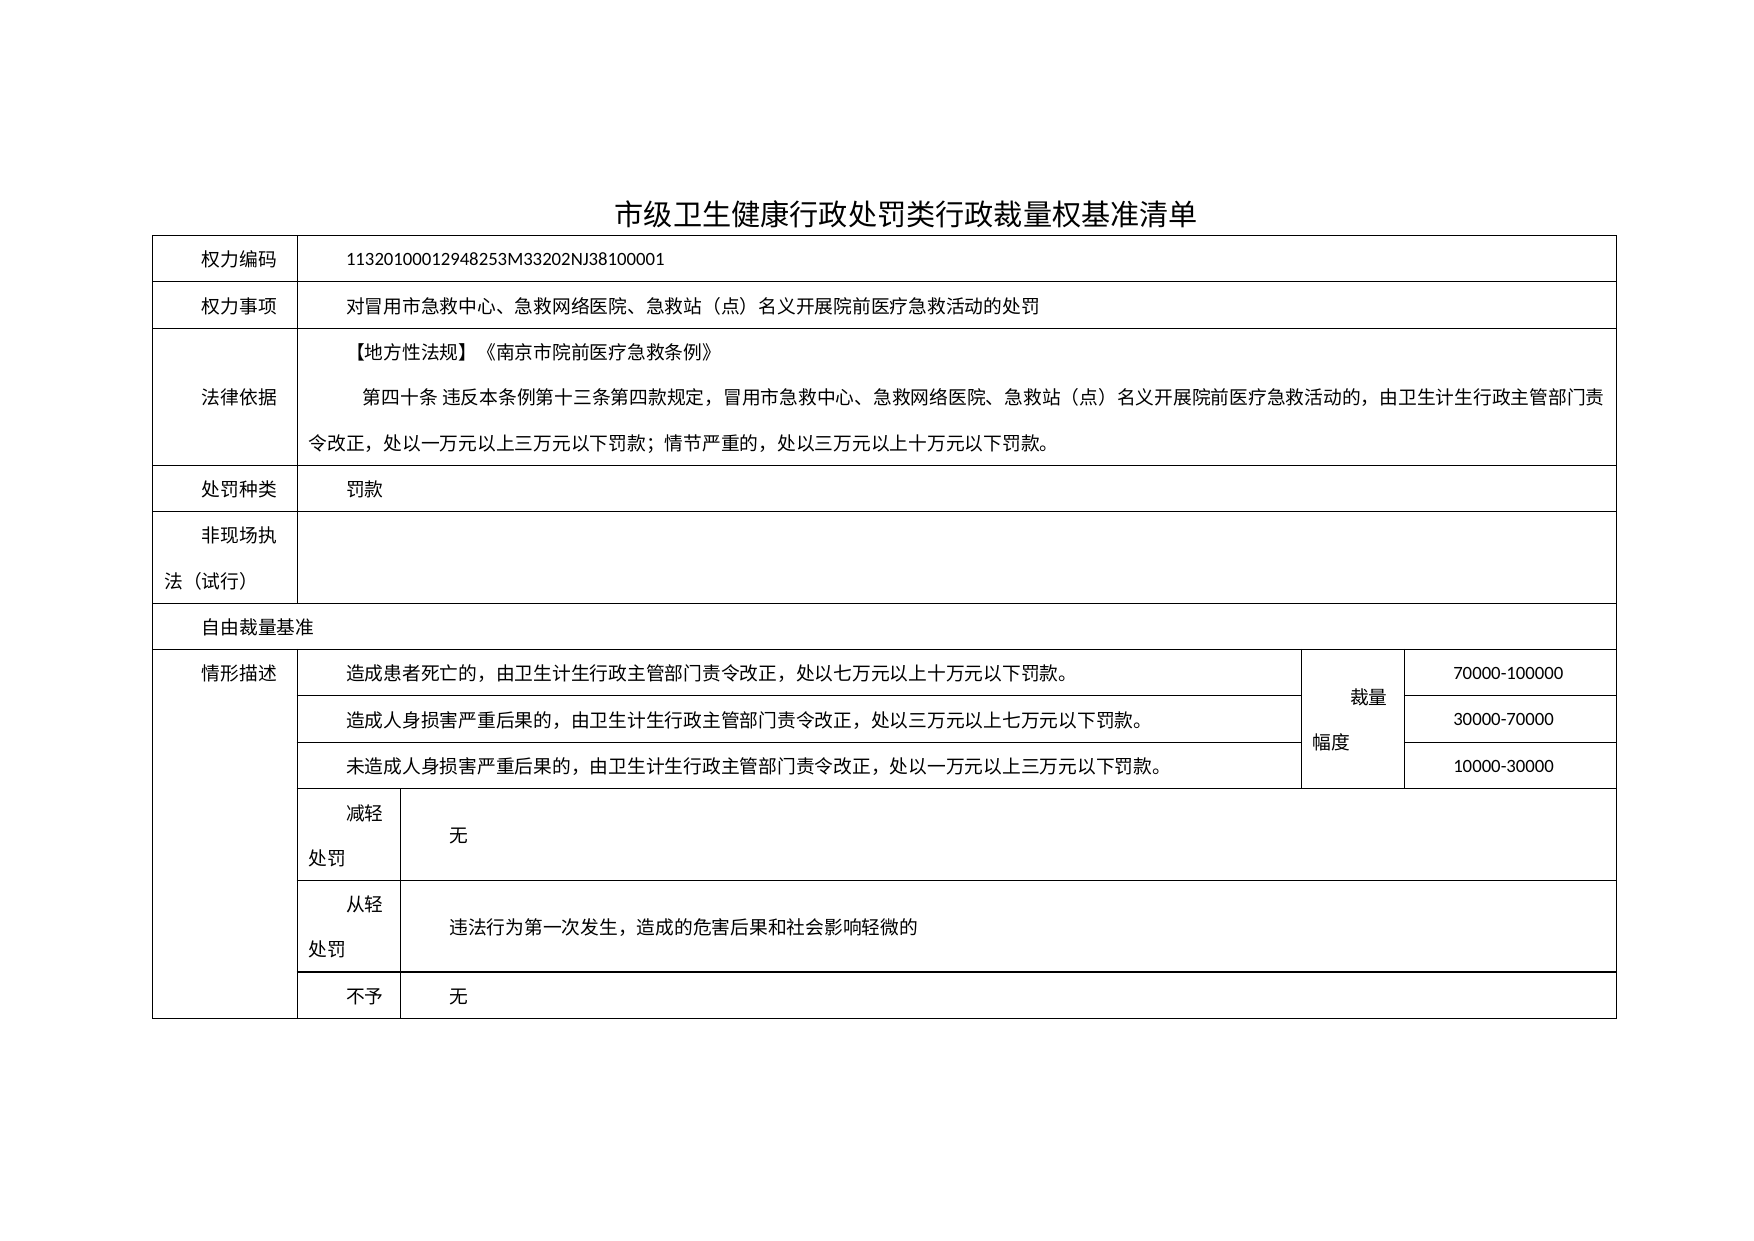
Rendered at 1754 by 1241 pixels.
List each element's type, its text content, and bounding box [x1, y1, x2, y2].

table_cell 未造成人身损害严重后果的，由卫生计生行政主管部门责令改正，处以一万元以上三万元以下罚款。 [298, 743, 1301, 788]
table_header 11320100012948253M33202NJ38100001 [298, 236, 1616, 281]
table_cell 【地方性法规】《南京市院前医疗急救条例》 第四十条 违反本条例第十三条第四款规定，冒用市急救中心、急救网络医院、急救站（点）名义开展院前医疗急救活动的，由卫生计生行政主管部门责令改正，处以一万元以上三万元以下罚款；情节严重的，处以三万元以上十万元以下罚款。 [298, 329, 1616, 464]
table_cell 对冒用市急救中心、急救网络医院、急救站（点）名义开展院前医疗急救活动的处罚 [298, 282, 1616, 328]
text 市级卫生健康行政处罚类行政裁量权基准清单 [150, 189, 1604, 235]
table_cell 权力事项 [153, 282, 297, 328]
table_cell 罚款 [298, 466, 1616, 511]
table_cell 造成人身损害严重后果的，由卫生计生行政主管部门责令改正，处以三万元以上七万元以下罚款。 [298, 696, 1301, 742]
table_cell 70000-100000 [1405, 650, 1616, 695]
table_cell 情形描述 [153, 650, 297, 1018]
table_cell 不予处罚 [298, 973, 400, 1018]
table_cell 从轻处罚 [298, 881, 400, 971]
table_cell 处罚种类 [153, 466, 297, 511]
table_cell 减轻处罚 [298, 789, 400, 880]
table_cell 无 [401, 789, 1616, 880]
table_cell 违法行为第一次发生，造成的危害后果和社会影响轻微的 [401, 881, 1616, 971]
table_cell [298, 512, 1616, 603]
table_cell 10000-30000 [1405, 743, 1616, 788]
table_cell 无 [401, 973, 1616, 1018]
table_cell 非现场执法（试行） [153, 512, 297, 603]
table_cell 自由裁量基准 [153, 604, 1616, 649]
table_header 权力编码 [153, 236, 297, 281]
table_cell 造成患者死亡的，由卫生计生行政主管部门责令改正，处以七万元以上十万元以下罚款。 [298, 650, 1301, 695]
table_cell 法律依据 [153, 329, 297, 464]
table_cell 裁量幅度 [1302, 650, 1404, 788]
table_cell 30000-70000 [1405, 696, 1616, 742]
